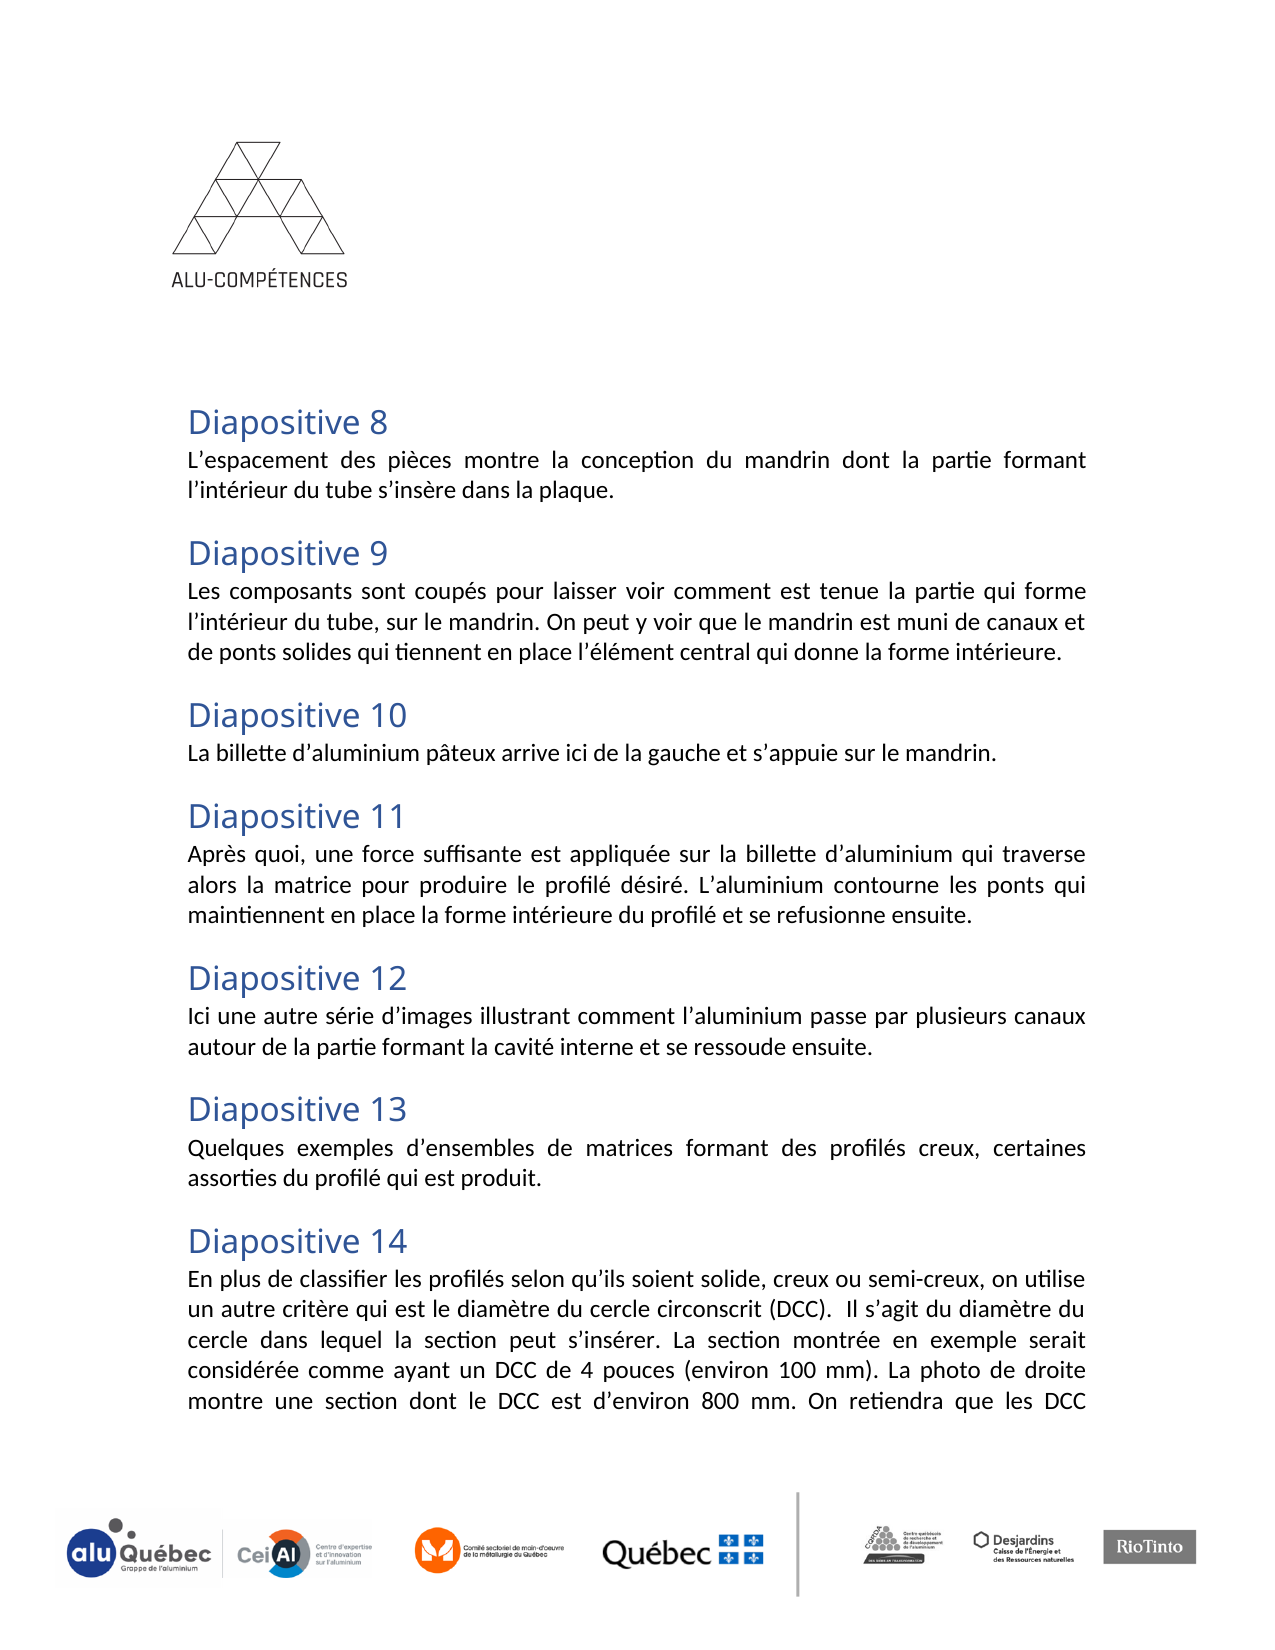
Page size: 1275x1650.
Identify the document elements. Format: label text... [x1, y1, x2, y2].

subtitle Diapositive 8 [187, 398, 1087, 444]
text L’espacement des pièces montre la conception du mandrin dont la partie formant l’intérieur du tube s’insère dans la plaque. [187, 444, 1087, 505]
subtitle Diapositive 13 [187, 1086, 1087, 1132]
text Après quoi, une force suffisante est appliquée sur la billette d’aluminium qui traverse alors la matrice pour produire le profilé désiré. L’aluminium contourne les ponts qui maintiennent en place la forme intérieure du profilé et se refusionne ensuite. [187, 838, 1087, 930]
subtitle Diapositive 10 [187, 692, 1087, 737]
text Ici une autre série d’images illustrant comment l’aluminium passe par plusieurs canaux autour de la partie formant la cavité interne et se ressoude ensuite. [187, 1000, 1087, 1061]
subtitle Diapositive 9 [187, 530, 1087, 575]
text La billette d’aluminium pâteux arrive ici de la gauche et s’appuie sur le mandrin. [187, 737, 1087, 768]
subtitle Diapositive 12 [187, 955, 1087, 1000]
subtitle Diapositive 11 [187, 793, 1087, 838]
text Quelques exemples d’ensembles de matrices formant des profilés creux, certaines assorties du profilé qui est produit. [187, 1132, 1087, 1193]
picture [21, 1448, 1254, 1636]
subtitle Diapositive 14 [187, 1218, 1087, 1263]
text Les composants sont coupés pour laisser voir comment est tenue la partie qui forme l’intérieur du tube, sur le mandrin. On peut y voir que le mandrin est muni de canaux et de ponts solides qui tiennent en place l’élément central qui donne la forme intérieure. [187, 575, 1087, 667]
